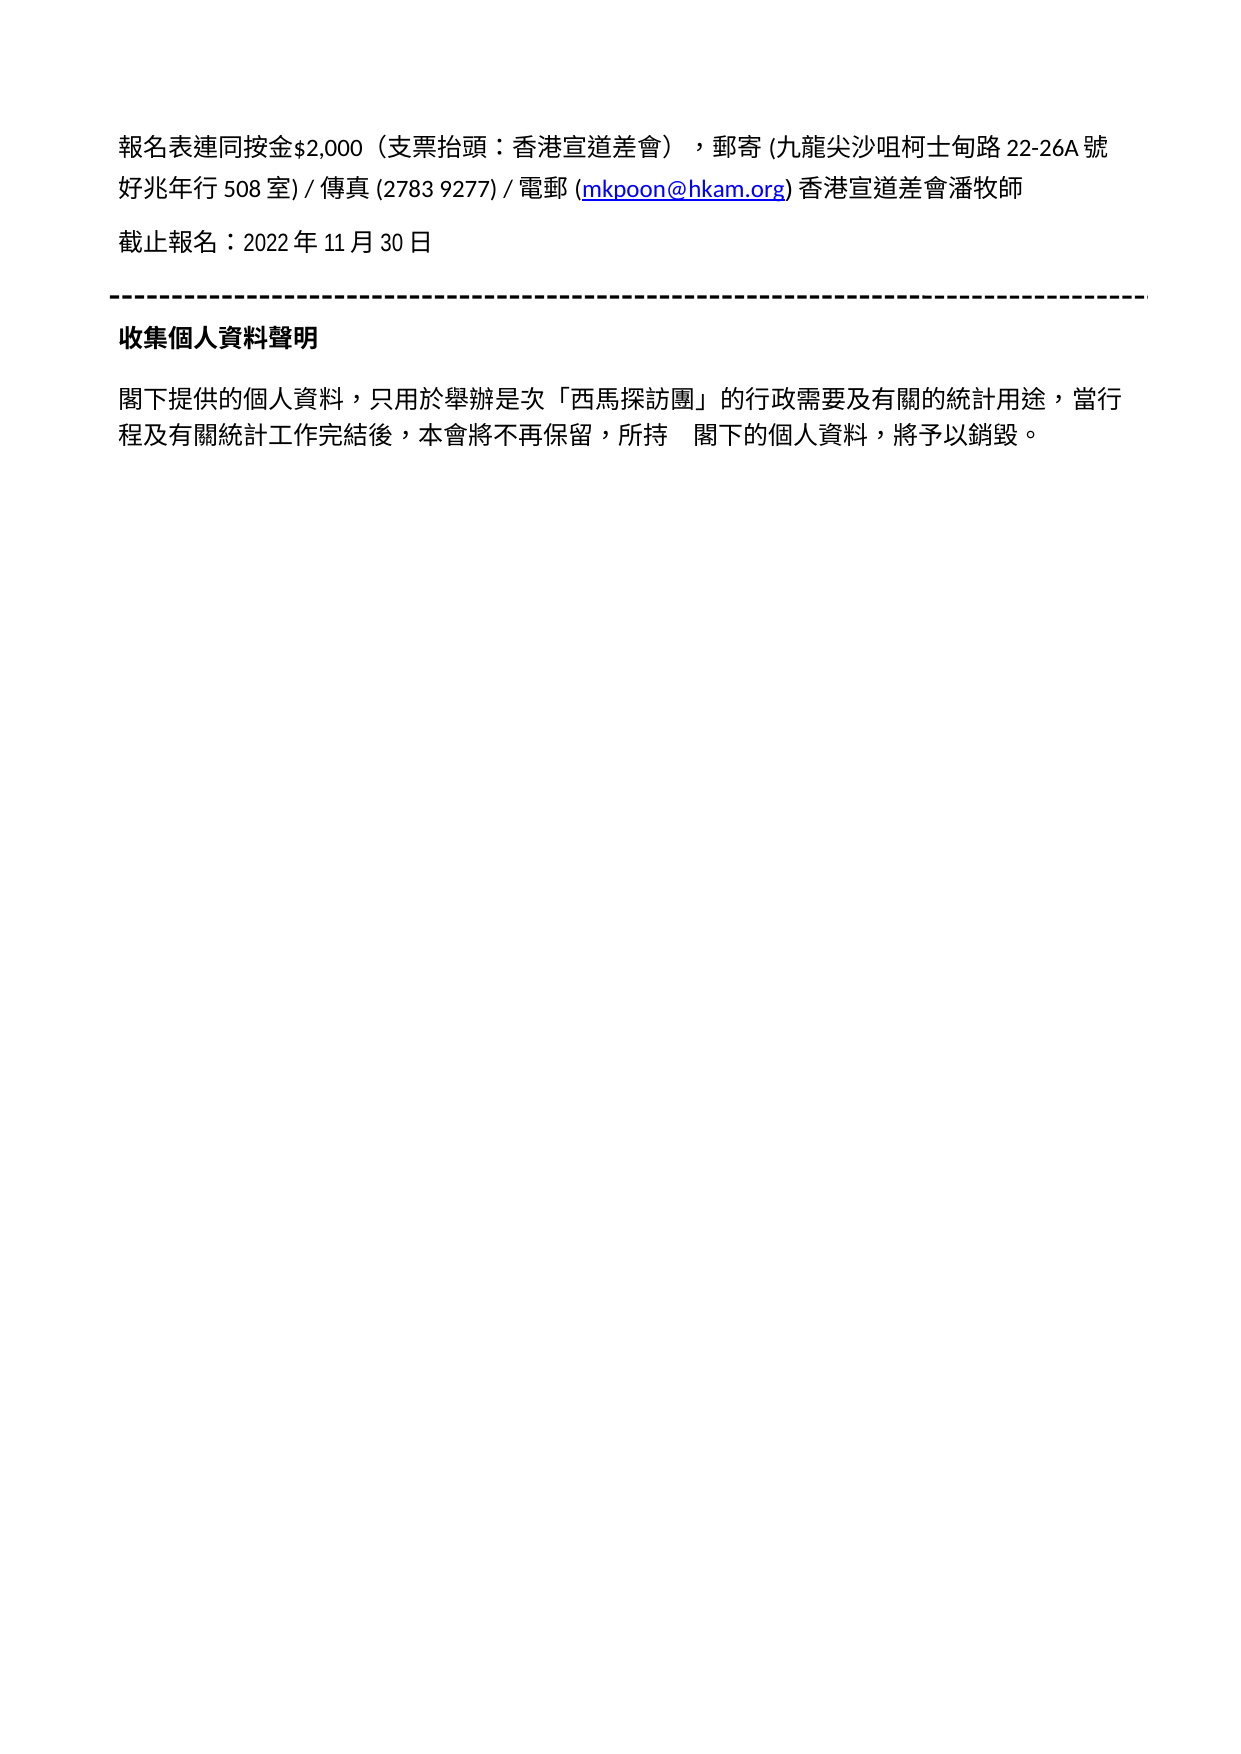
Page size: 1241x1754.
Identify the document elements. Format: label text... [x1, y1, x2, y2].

text 閣下提供的個人資料，只用於舉辦是次「西馬探訪團」的行政需要及有關的統計用途，當行程及有關統計工作完結後，本會將不再保留，所持 閣下的個人資料，將予以銷毀。 [118, 379, 1122, 452]
text 截止報名：2022年11月30日 [118, 223, 1122, 259]
list 收集個人資料聲明 [118, 318, 1122, 354]
text 報名表連同按金$2,000（支票抬頭：香港宣道差會），郵寄 (九龍尖沙咀柯士甸路22-26A號好兆年行508室) / 傳真 (2783 9277) / 電郵 (mkpoon@hkam.org) 香港宣道差會潘牧師 [118, 127, 1122, 205]
